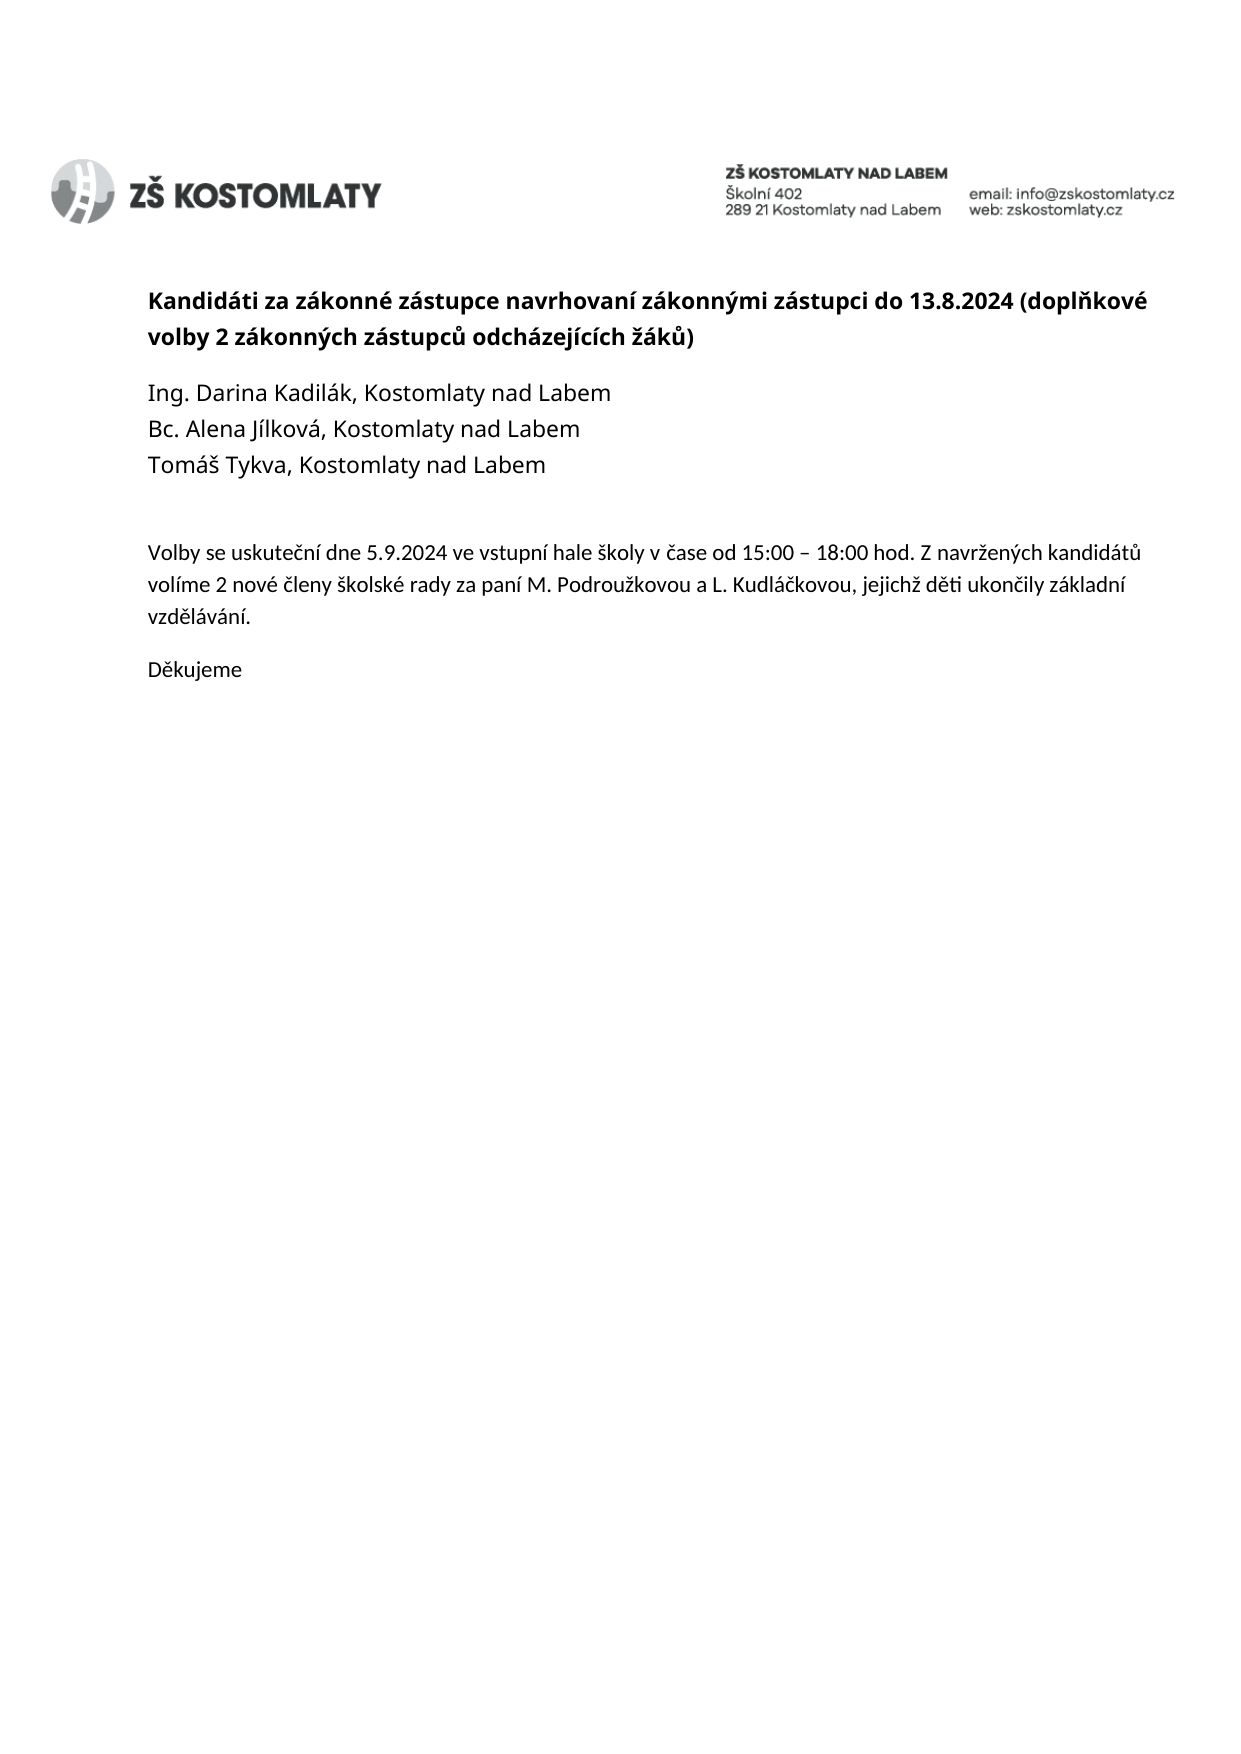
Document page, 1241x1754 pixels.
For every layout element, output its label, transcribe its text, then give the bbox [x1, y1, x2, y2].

text Kandidáti za zákonné zástupce navrhovaní zákonnými zástupci do 13.8.2024 (doplňkové volby 2 zákonných zástupců odcházejících žáků) [148, 284, 1152, 352]
text Děkujeme [148, 655, 1152, 683]
text Ing. Darina Kadilák, Kostomlaty nad Labem Bc. Alena Jílková, Kostomlaty nad Labem Tomáš Tykva, Kostomlaty nad Labem [148, 377, 1152, 513]
picture [51, 159, 1175, 224]
text Volby se uskuteční dne 5.9.2024 ve vstupní hale školy v čase od 15:00 – 18:00 hod. Z navržených kandidátů volíme 2 nové členy školské rady za paní M. Podroužkovou a L. Kudláčkovou, jejichž děti ukončily základní vzdělávání. [148, 538, 1152, 630]
